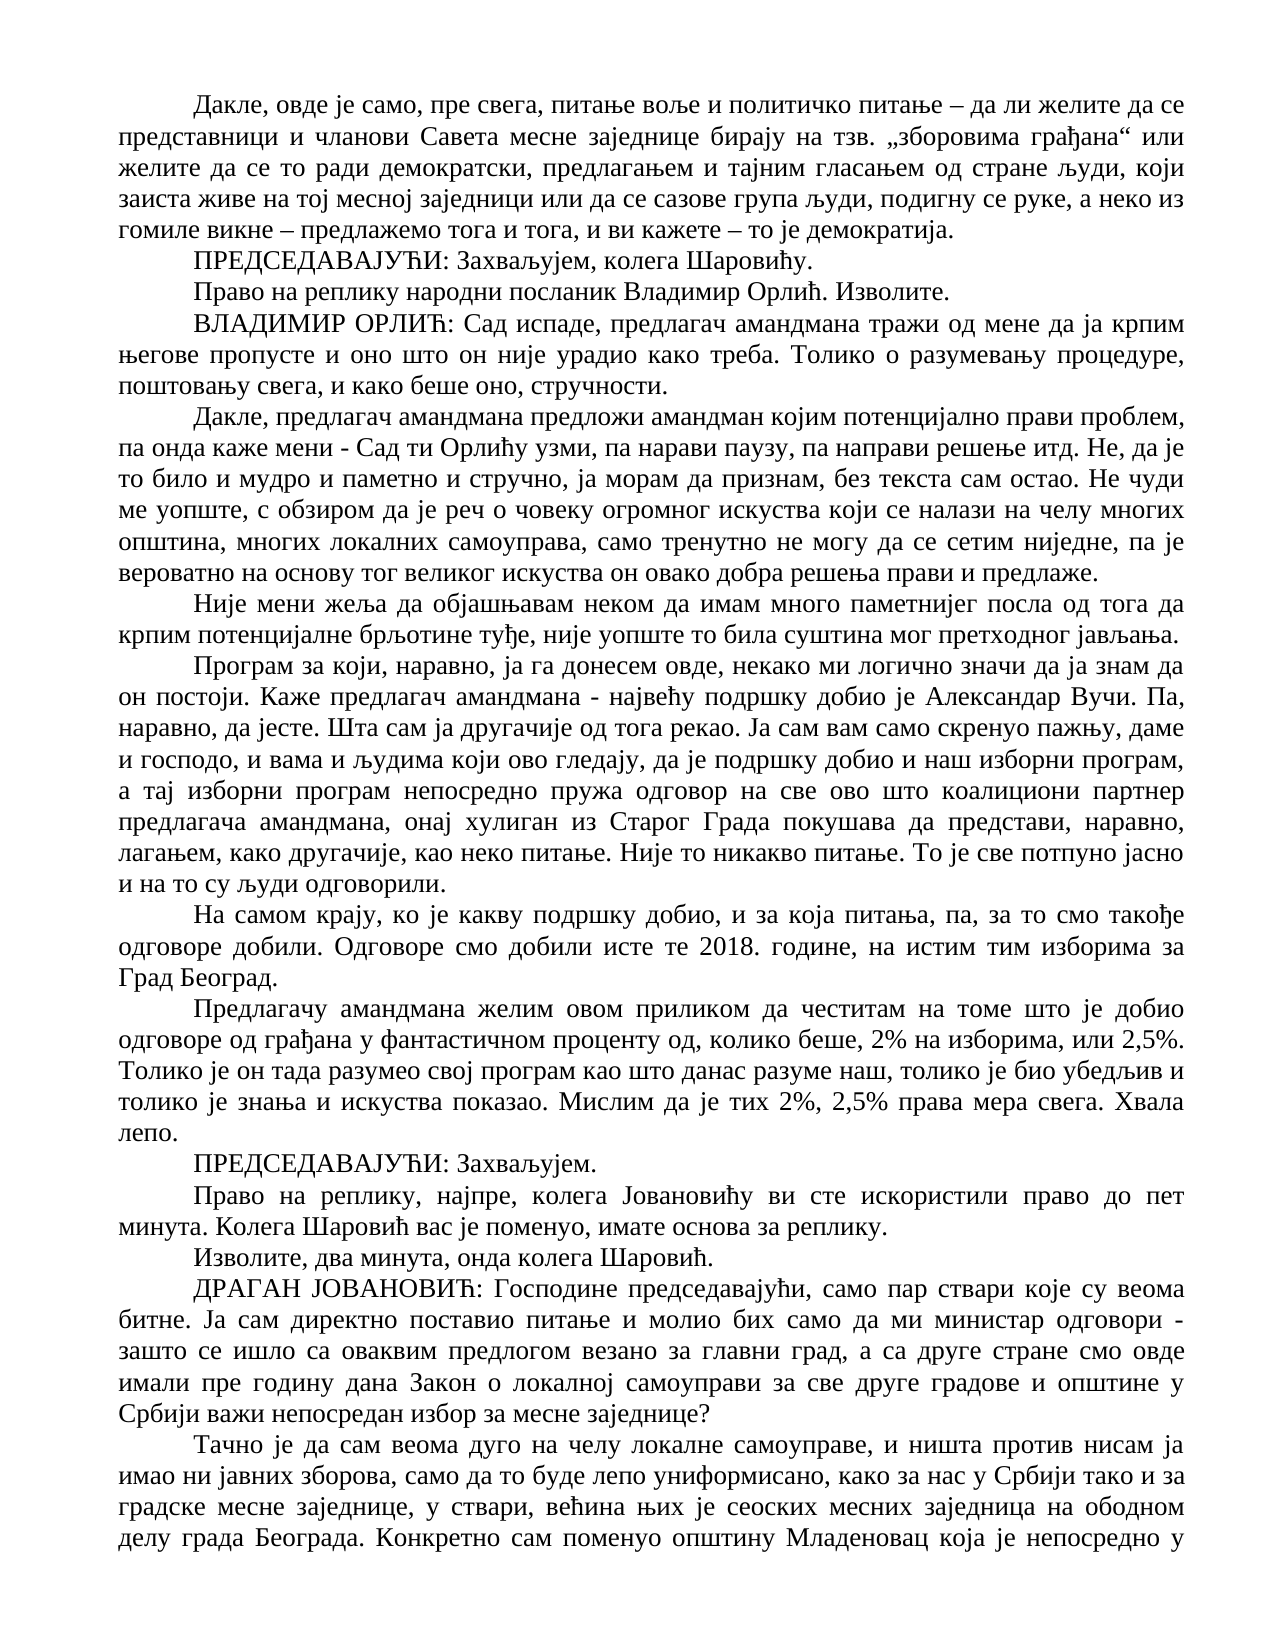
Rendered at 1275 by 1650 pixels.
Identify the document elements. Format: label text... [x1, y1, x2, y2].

text Предлагачу амандмана желим овом приликом да честитам на томе што је добио одговоре од грађана у фантастичном проценту од, колико беше, 2% на изборима, или 2,5%. Толико је он тада разумео свој програм као што данас разуме наш, толико је био убедљив и толико је знања и искуства показао. Мислим да је тих 2%, 2,5% права мера свега. Хвала лепо. [118, 992, 1186, 1148]
text Право на реплику народни посланик Владимир Орлић. Изволите. [118, 276, 1186, 307]
text Дакле, овде је само, пре свега, питање воље и политичко питање – да ли желите да се представници и чланови Савета месне заједнице бирају на тзв. „зборовима грађана“ или желите да се то ради демократски, предлагањем и тајним гласањем од стране људи, који заиста живе на тој месној заједници или да се сазове група људи, подигну се руке, а неко из гомиле викне – предлажемо тога и тога, и ви кажете – то је демократија. [118, 89, 1186, 244]
text Програм за који, наравно, ја га донесем овде, некако ми логично значи да ја знам да он постоји. Каже предлагач амандмана - највећу подршку добио је Александар Вучи. Па, наравно, да јесте. Шта сам ја другачије од тога рекао. Ја сам вам само скренуо пажњу, даме и господо, и вама и људима који ово гледају, да је подршку добио и наш изборни програм, а тај изборни програм непосредно пружа одговор на све ово што коалициони партнер предлагача амандмана, онај хулиган из Старог Града покушава да представи, наравно, лагањем, како другачије, као неко питање. Није то никакво питање. То је све потпуно јасно и на то су људи одговорили. [118, 649, 1186, 898]
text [118, 1428, 1186, 1552]
text На самом крају, ко је какву подршку добио, и за која питања, па, за то смо такође одговоре добили. Одговоре смо добили исте те 2018. године, на истим тим изборима за Град Београд. [118, 898, 1186, 992]
text Дакле, предлагач амандмана предложи амандман којим потенцијално прави проблем, па онда каже мени - Сад ти Орлићу узми, па нарави паузу, па направи решење итд. Не, да је то било и мудро и паметно и стручно, ја морам да признам, без текста сам остао. Не чуди ме уопште, с обзиром да је реч о човеку огромног искуства који се налази на челу многих општина, многих локалних самоуправа, само тренутно не могу да се сетим ниједне, па је вероватно на основу тог великог искуства он овако добра решења прави и предлаже. [118, 400, 1186, 587]
text Изволите, два минута, онда колега Шаровић. [118, 1241, 1186, 1272]
text Није мени жеља да објашњавам неком да имам много паметнијег посла од тога да крпим потенцијалне брљотине туђе, није уопште то била суштина мог претходног јављања. [118, 587, 1186, 649]
text ПРЕДСЕДАВАЈУЋИ: Захваљујем. [118, 1148, 1186, 1179]
text ВЛАДИМИР ОРЛИЋ: Сад испаде, предлагач амандмана тражи од мене да ја крпим његове пропусте и оно што он није урадио како треба. Толико о разумевању процедуре, поштовању свега, и како беше оно, стручности. [118, 307, 1186, 400]
text Право на реплику, најпре, колега Јовановићу ви сте искористили право до пет минута. Колега Шаровић вас је поменуо, имате основа за реплику. [118, 1179, 1186, 1241]
text ПРЕДСЕДАВАЈУЋИ: Захваљујем, колега Шаровићу. [118, 244, 1186, 276]
text ДРАГАН ЈОВАНОВИЋ: Господине председавајући, само пар ствари које су веома битне. Ја сам директно поставио питање и молио бих само да ми министар одговори - зашто се ишло са оваквим предлогом везано за главни град, а са друге стране смо овде имали пре годину дана Закон о локалној самоуправи за све друге градове и општине у Србији важи непосредан избор за месне заједнице? [118, 1272, 1186, 1428]
